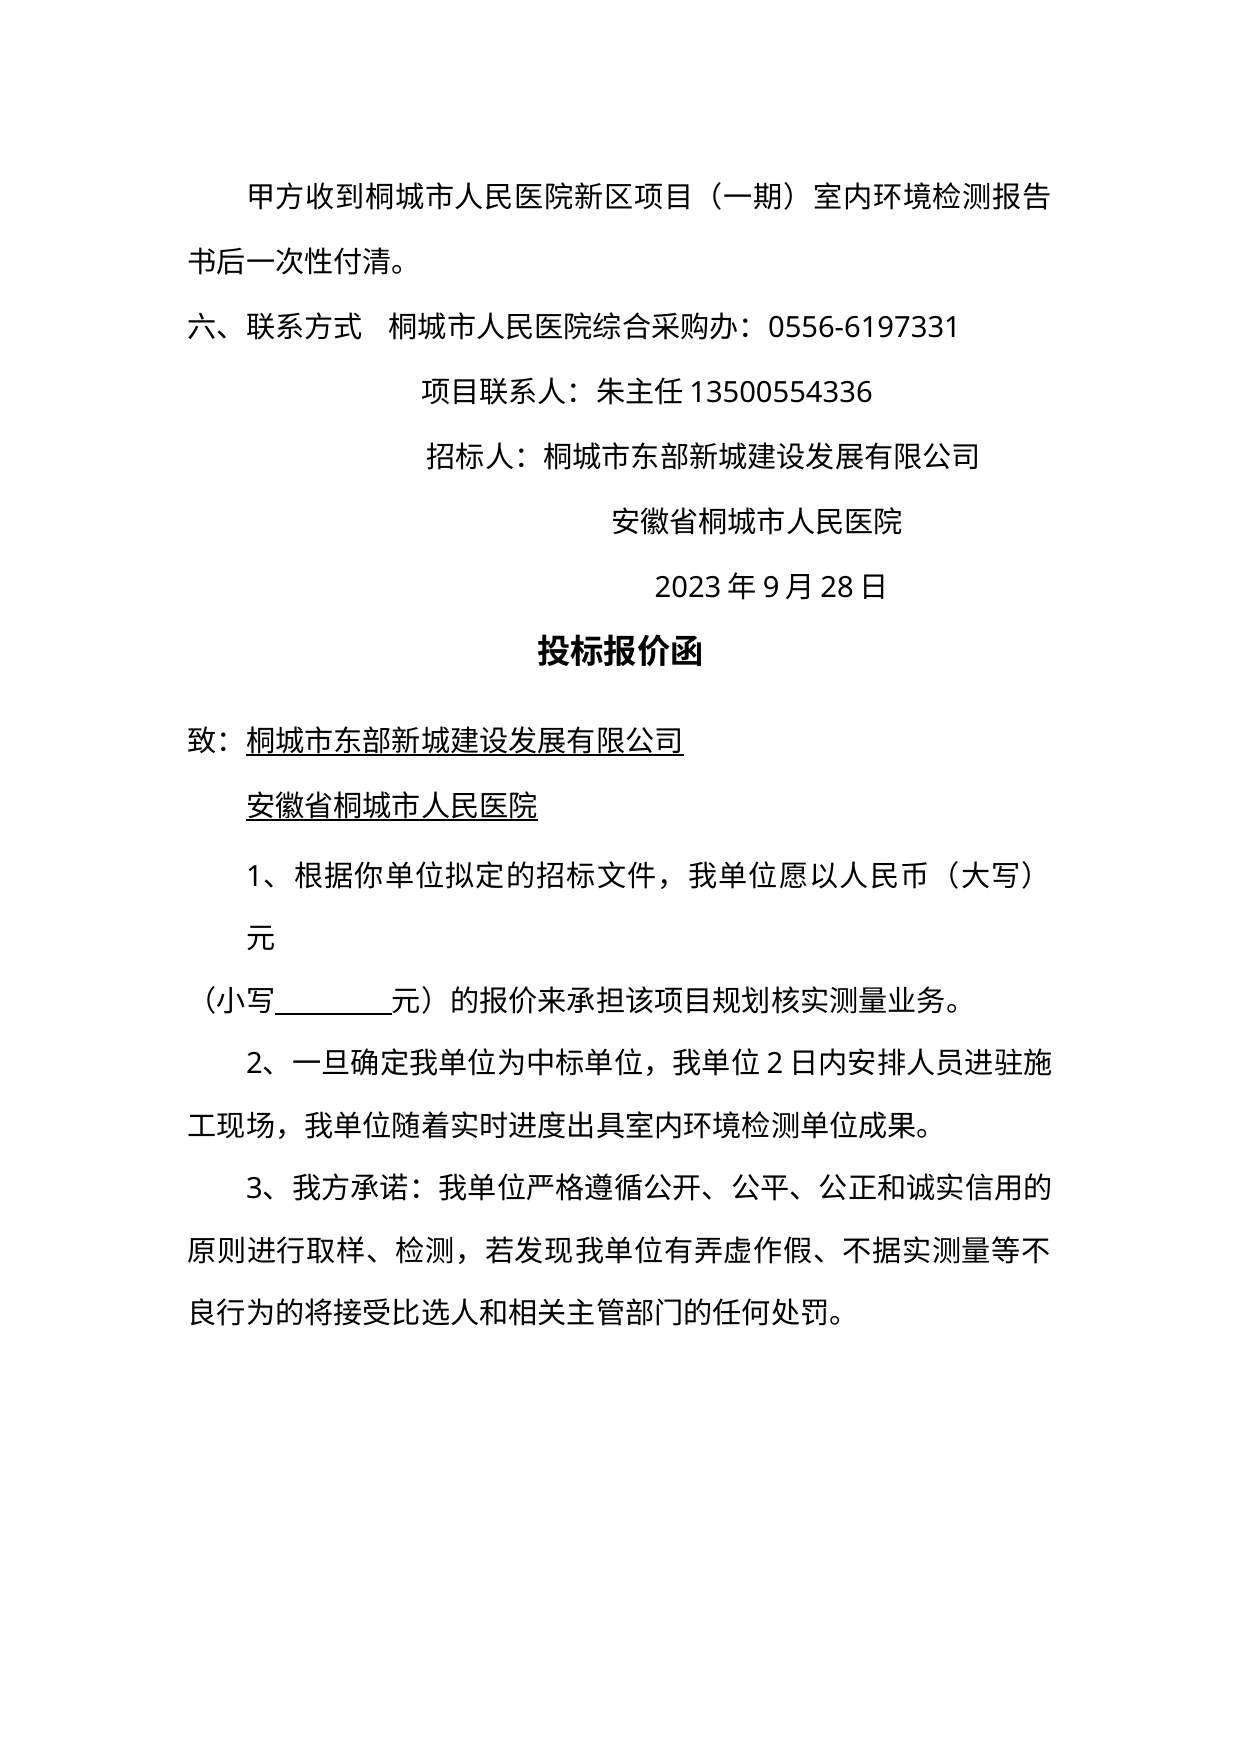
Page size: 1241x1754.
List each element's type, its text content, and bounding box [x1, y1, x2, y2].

text （小写 元）的报价来承担该项目规划核实测量业务。 [187, 961, 1053, 1023]
list 1、根据你单位拟定的招标文件，我单位愿以人民币（大写） 元 [246, 836, 1053, 961]
text 2023年9月28日 [187, 552, 1053, 617]
text 安徽省桐城市人民医院 [187, 771, 1053, 836]
text 安徽省桐城市人民医院 [187, 487, 1053, 552]
text 2、一旦确定我单位为中标单位，我单位2日内安排人员进驻施工现场，我单位随着实时进度出具室内环境检测单位成果。 [187, 1023, 1053, 1148]
text 3、我方承诺：我单位严格遵循公开、公平、公正和诚实信用的原则进行取样、检测，若发现我单位有弄虚作假、不据实测量等不良行为的将接受比选人和相关主管部门的任何处罚。 [187, 1148, 1053, 1336]
text 招标人：桐城市东部新城建设发展有限公司 [187, 422, 1053, 487]
text 甲方收到桐城市人民医院新区项目（一期）室内环境检测报告书后一次性付清。 [187, 162, 1053, 292]
text 致：桐城市东部新城建设发展有限公司 [187, 706, 1053, 771]
text 投标报价函 [187, 617, 1053, 682]
text 六、联系方式 桐城市人民医院综合采购办：0556-6197331 项目联系人：朱主任13500554336 [187, 292, 1053, 422]
